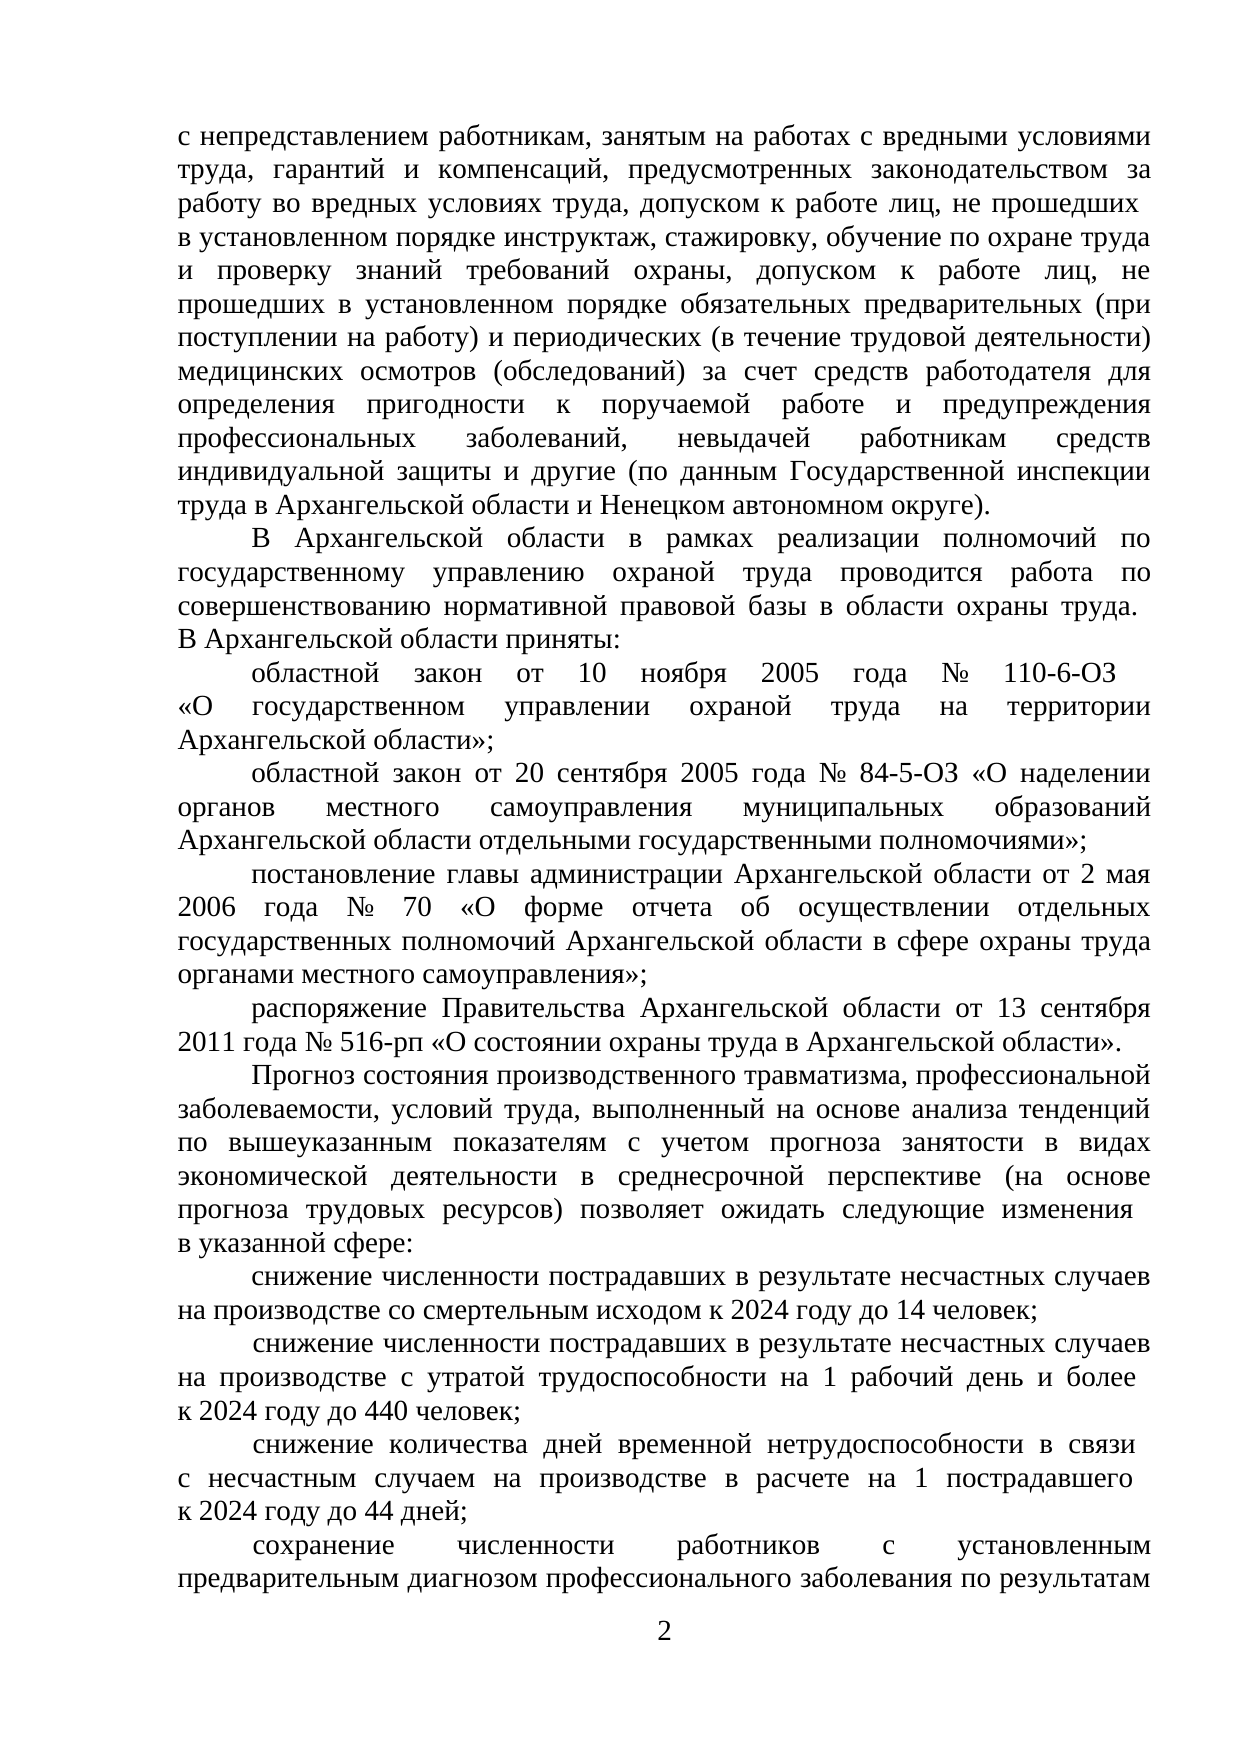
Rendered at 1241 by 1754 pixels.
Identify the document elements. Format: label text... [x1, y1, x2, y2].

text снижение количества дней временной нетрудоспособности в связи с несчастным случаем на производстве в расчете на 1 пострадавшего к 2024 году до 44 дней; [177, 1426, 1152, 1527]
text снижение численности пострадавших в результате несчастных случаев на производстве с утратой трудоспособности на 1 рабочий день и более к 2024 году до 440 человек; [177, 1326, 1152, 1426]
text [177, 118, 1152, 521]
text снижение численности пострадавших в результате несчастных случаев на производстве со смертельным исходом к 2024 году до 14 человек; [177, 1258, 1152, 1326]
text областной закон от 10 ноября 2005 года № 110-6-ОЗ «О государственном управлении охраной труда на территории Архангельской области»; [177, 655, 1152, 755]
text В Архангельской области в рамках реализации полномочий по государственному управлению охраной труда проводится работа по совершенствованию нормативной правовой базы в области охраны труда. В Архангельской области приняты: [177, 521, 1152, 655]
text распоряжение Правительства Архангельской области от 13 сентября 2011 года № 516-рп «О состоянии охраны труда в Архангельской области». [177, 990, 1152, 1057]
text Прогноз состояния производственного травматизма, профессиональной заболеваемости, условий труда, выполненный на основе анализа тенденций по вышеуказанным показателям с учетом прогноза занятости в видах экономической деятельности в среднесрочной перспективе (на основе прогноза трудовых ресурсов) позволяет ожидать следующие изменения в указанной сфере: [177, 1057, 1152, 1258]
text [177, 1527, 1152, 1594]
text областной закон от 20 сентября 2005 года № 84-5-ОЗ «О наделении органов местного самоуправления муниципальных образований Архангельской области отдельными государственными полномочиями»; [177, 755, 1152, 856]
text постановление главы администрации Архангельской области от 2 мая 2006 года № 70 «О форме отчета об осуществлении отдельных государственных полномочий Архангельской области в сфере охраны труда органами местного самоуправления»; [177, 856, 1152, 990]
